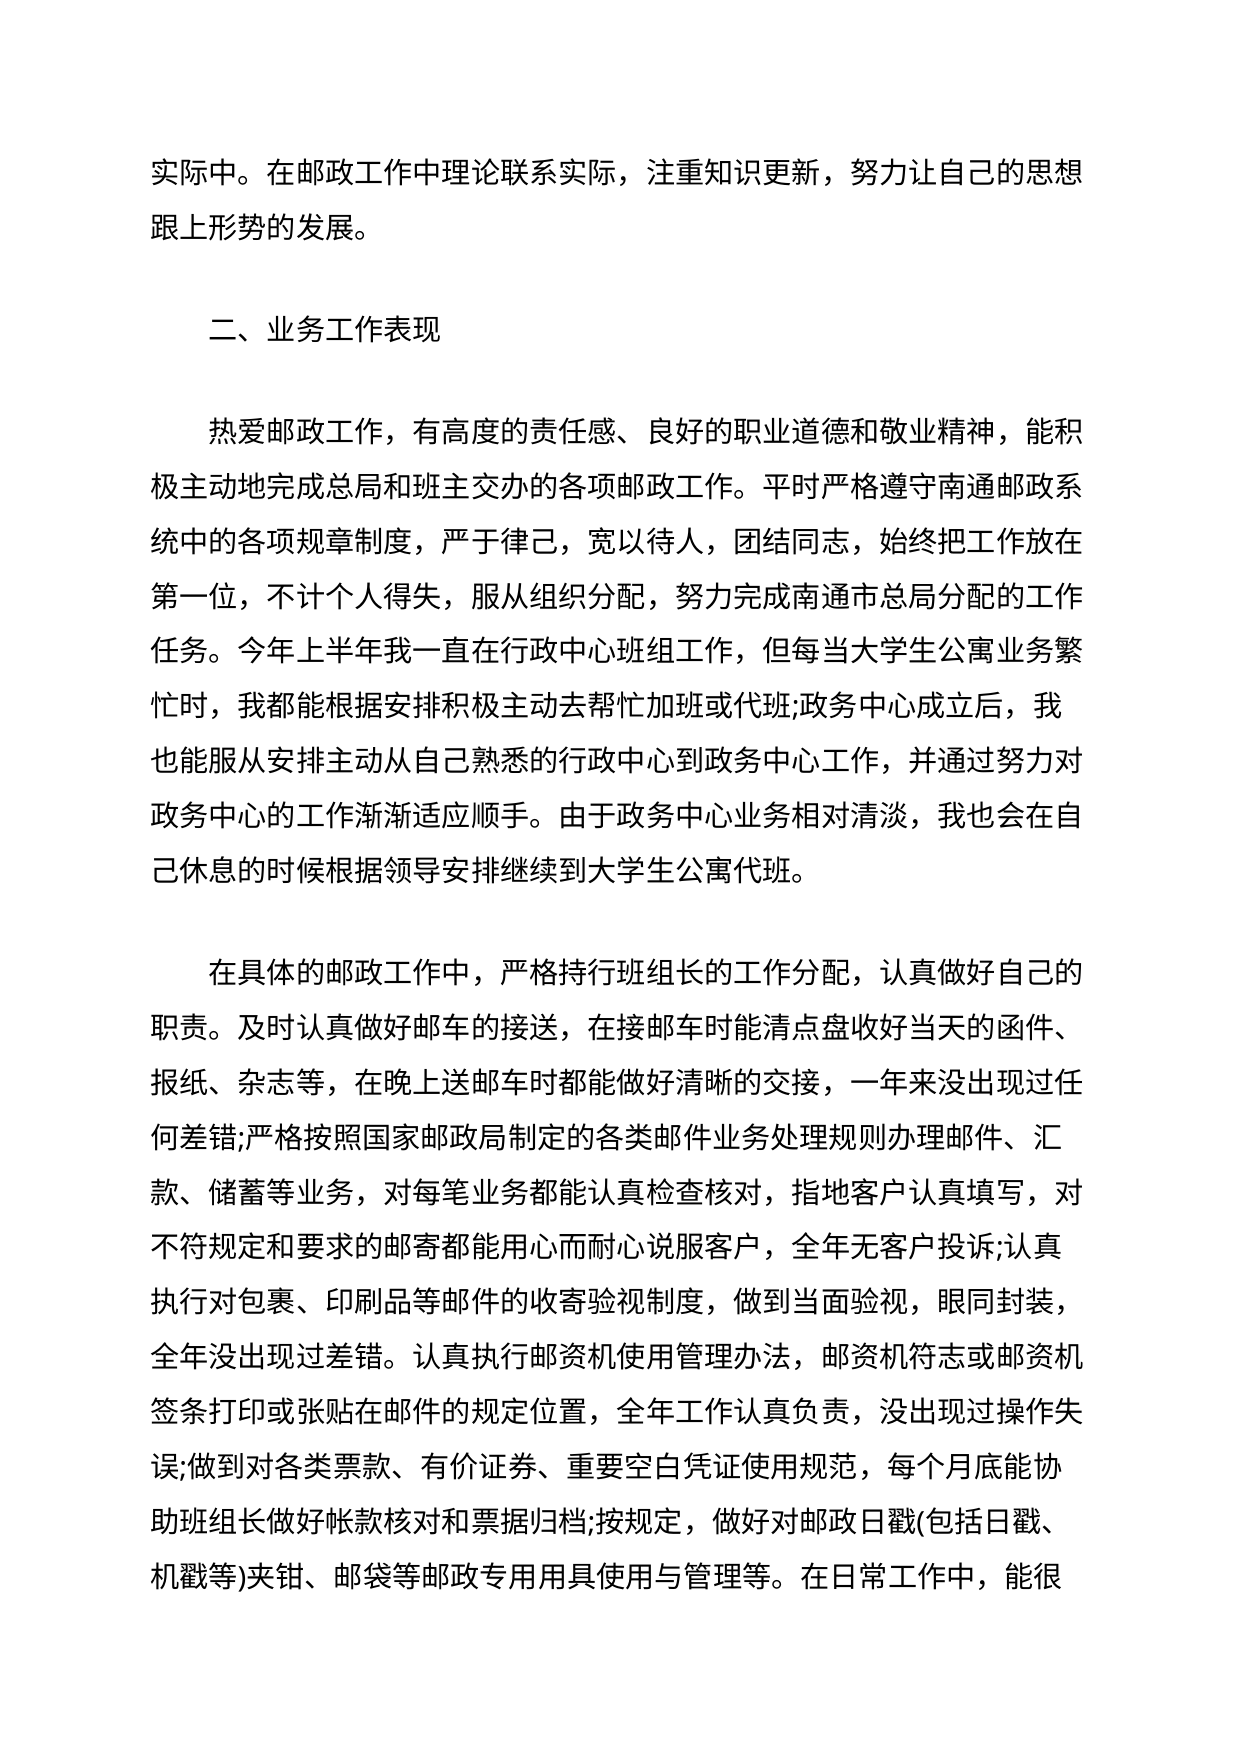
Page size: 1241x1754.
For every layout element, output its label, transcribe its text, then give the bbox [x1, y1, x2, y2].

text 热爱邮政工作，有高度的责任感、良好的职业道德和敬业精神，能积极主动地完成总局和班主交办的各项邮政工作。平时严格遵守南通邮政系统中的各项规章制度，严于律己，宽以待人，团结同志，始终把工作放在第一位，不计个人得失，服从组织分配，努力完成南通市总局分配的工作任务。今年上半年我一直在行政中心班组工作，但每当大学生公寓业务繁忙时，我都能根据安排积极主动去帮忙加班或代班;政务中心成立后，我也能服从安排主动从自己熟悉的行政中心到政务中心工作，并通过努力对政务中心的工作渐渐适应顺手。由于政务中心业务相对清淡，我也会在自己休息的时候根据领导安排继续到大学生公寓代班。 [150, 408, 1090, 890]
text 二、业务工作表现 [150, 307, 1090, 349]
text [150, 949, 1090, 1596]
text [150, 150, 1090, 247]
